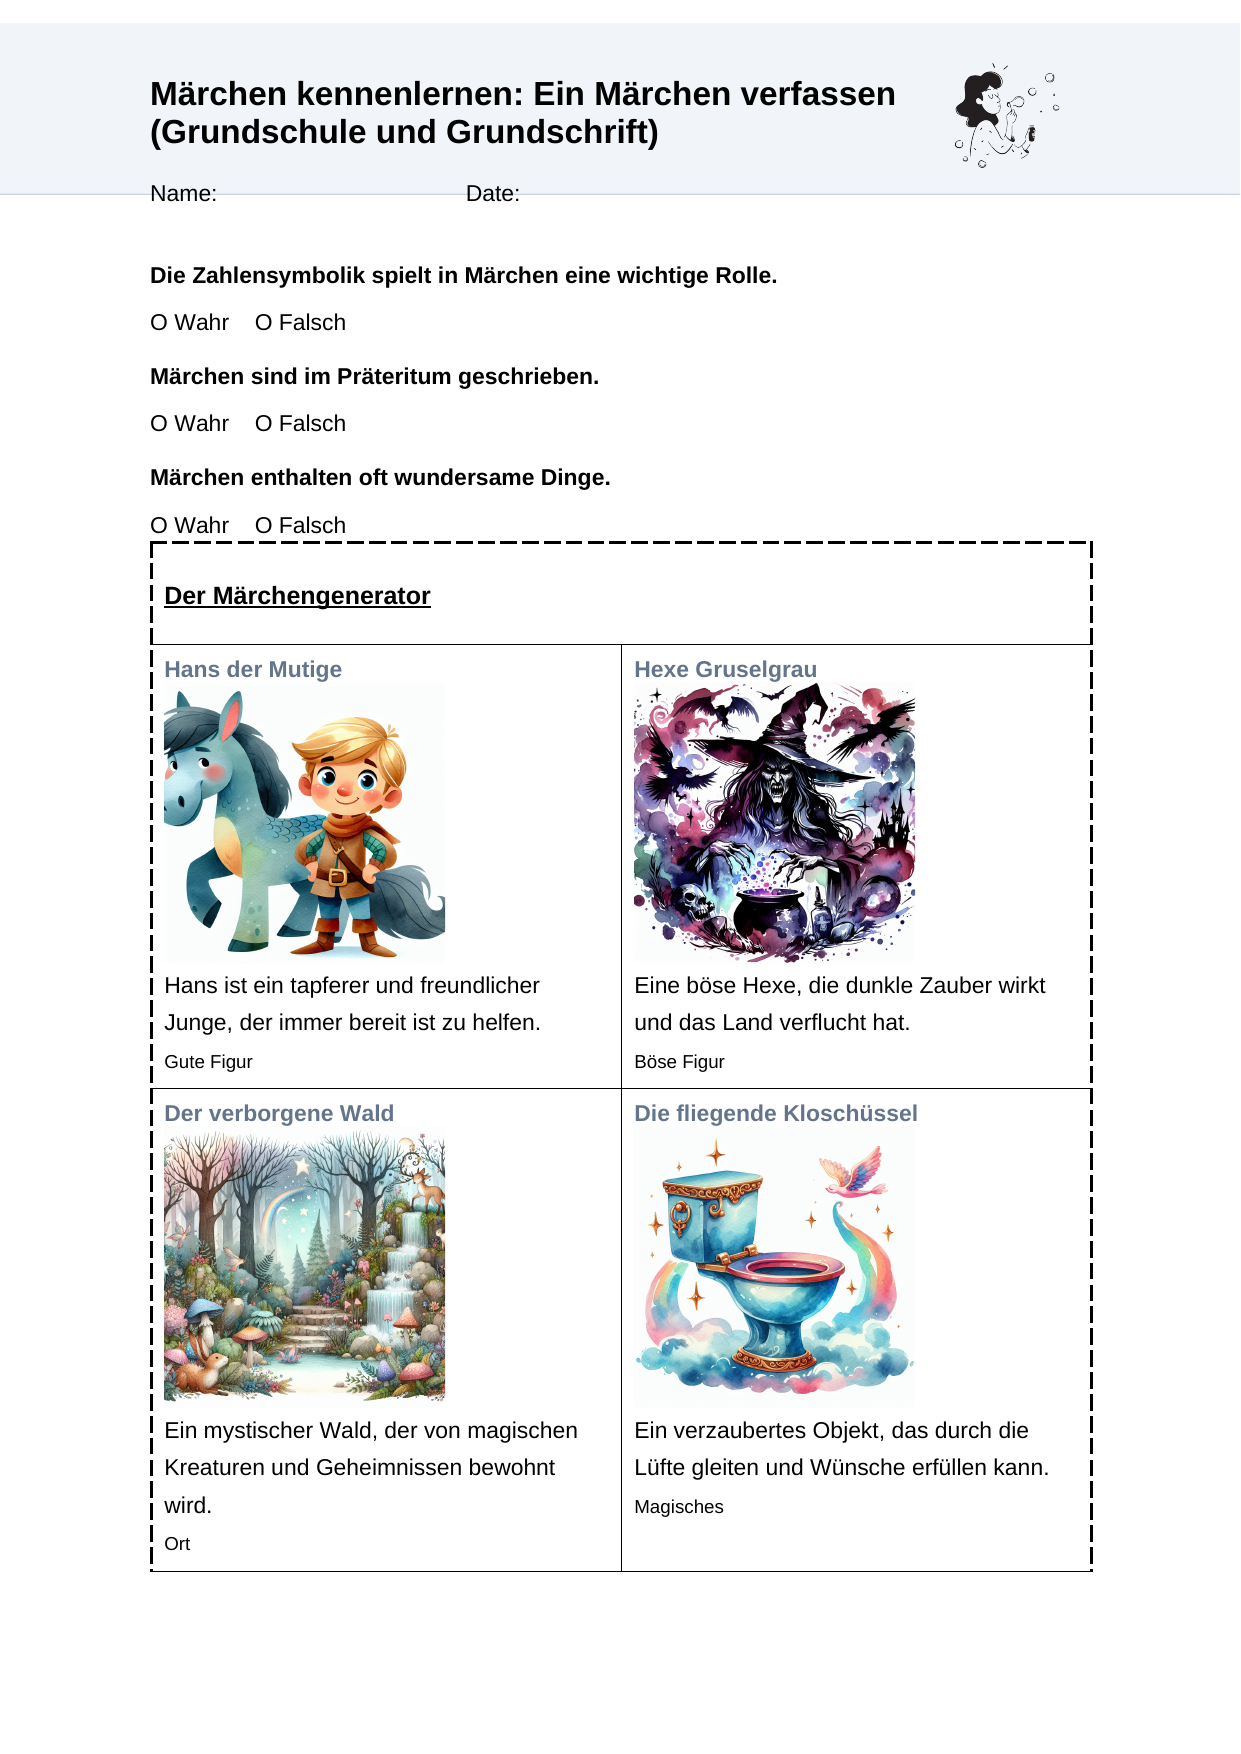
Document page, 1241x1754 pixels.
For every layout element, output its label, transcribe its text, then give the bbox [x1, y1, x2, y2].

picture [634, 682, 916, 964]
table_cell Der verborgene Wald Ein mystischer Wald, der von magischen Kreaturen und Geheimnissen bewohnt wird. Ort [152, 1089, 621, 1571]
text Wahr Falsch [150, 503, 1090, 541]
table_header Hans der Mutige Hans ist ein tapferer und freundlicher Junge, der immer bereit ist zu helfen. Gute Figur [152, 645, 621, 1088]
picture [634, 1126, 916, 1408]
picture [469, 187, 478, 195]
picture [164, 1126, 446, 1408]
picture [164, 682, 446, 964]
text Wahr Falsch [150, 301, 1090, 338]
text Wahr Falsch [150, 402, 1090, 439]
subtitle Die Zahlensymbolik spielt in Märchen eine wichtige Rolle. [150, 262, 1090, 288]
picture [0, 23, 1241, 195]
subtitle Märchen sind im Präteritum geschrieben. [150, 363, 1090, 389]
table_header Hexe Gruselgrau Eine böse Hexe, die dunkle Zauber wirkt und das Land verflucht hat. Böse Figur [622, 645, 1092, 1088]
table_cell Die fliegende Kloschüssel Ein verzaubertes Objekt, das durch die Lüfte gleiten und Wünsche erfüllen kann. Magisches [622, 1089, 1092, 1571]
subtitle Märchen enthalten oft wundersame Dinge. [150, 464, 1090, 491]
table_header Der Märchengenerator [152, 541, 1092, 643]
